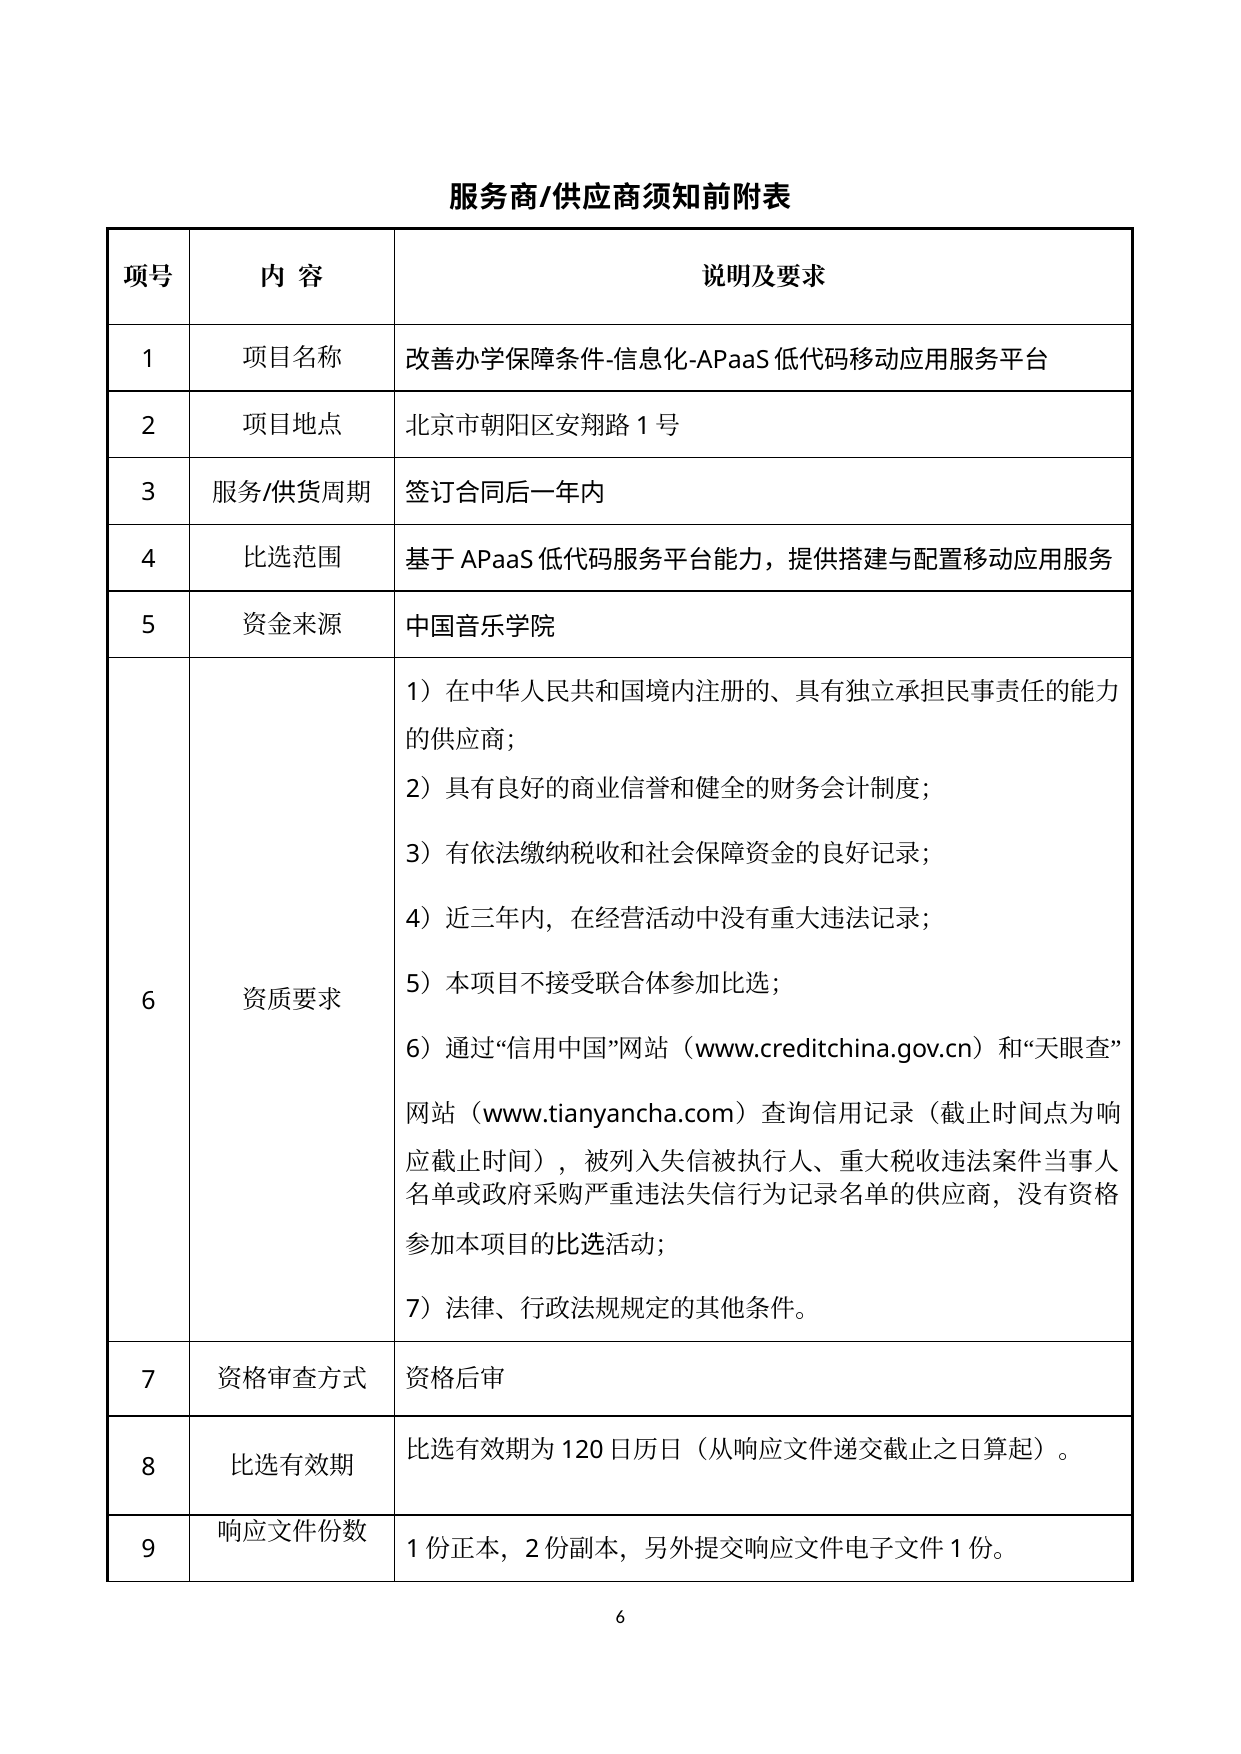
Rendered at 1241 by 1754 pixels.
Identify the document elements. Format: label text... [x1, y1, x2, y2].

table_cell 比选有效期 [190, 1417, 394, 1514]
table_cell 6 [109, 658, 189, 1341]
table_cell 改善办学保障条件-信息化-APaaS低代码移动应用服务平台 [395, 325, 1131, 390]
table_cell 北京市朝阳区安翔路1号 [395, 392, 1131, 457]
table_cell 资质要求 [190, 658, 394, 1341]
table_cell 7 [109, 1342, 189, 1415]
table_cell 服务/供货周期 [190, 458, 394, 523]
table_cell 8 [109, 1417, 189, 1514]
table_cell 资格后审 [395, 1342, 1131, 1415]
table_cell 基于APaaS低代码服务平台能力，提供搭建与配置移动应用服务 [395, 525, 1131, 590]
table_cell 1）在中华人民共和国境内注册的、具有独立承担民事责任的能力的供应商； 2）具有良好的商业信誉和健全的财务会计制度； 3）有依法缴纳税收和社会保障资金的良好记录； 4）近三年内，在经营活动中没有重大违法记录； 5）本项目不接受联合体参加比选； 6）通过“信用中国”网站（www.creditchina.gov.cn）和“天眼查”网站（www.tianyancha.com）查询信用记录（截止时间点为响应截止时间），被列入失信被执行人、重大税收违法案件当事人名单或政府采购严重违法失信行为记录名单的供应商，没有资格参加本项目的比选活动； 7）法律、行政法规规定的其他条件。 [395, 658, 1131, 1341]
table_cell 中国音乐学院 [395, 592, 1131, 657]
table_cell 比选范围 [190, 525, 394, 590]
table_cell 1 [109, 325, 189, 390]
table_cell 5 [109, 592, 189, 657]
table_cell 响应文件份数 [190, 1516, 394, 1581]
table_cell 2 [109, 392, 189, 457]
table_cell 资格审查方式 [190, 1342, 394, 1415]
table_cell 9 [109, 1516, 189, 1581]
table_header 内 容 [190, 230, 394, 324]
table_cell 4 [109, 525, 189, 590]
table_header 说明及要求 [395, 230, 1131, 324]
table_cell 项目名称 [190, 325, 394, 390]
table_cell 资金来源 [190, 592, 394, 657]
table_cell 3 [109, 458, 189, 523]
table_cell 比选有效期为120日历日（从响应文件递交截止之日算起）。 [395, 1417, 1131, 1514]
table_cell 项目地点 [190, 392, 394, 457]
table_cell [395, 1516, 1131, 1581]
table_cell 签订合同后一年内 [395, 458, 1131, 523]
text 服务商/供应商须知前附表 [187, 162, 1053, 227]
table_header 项号 [109, 230, 189, 324]
